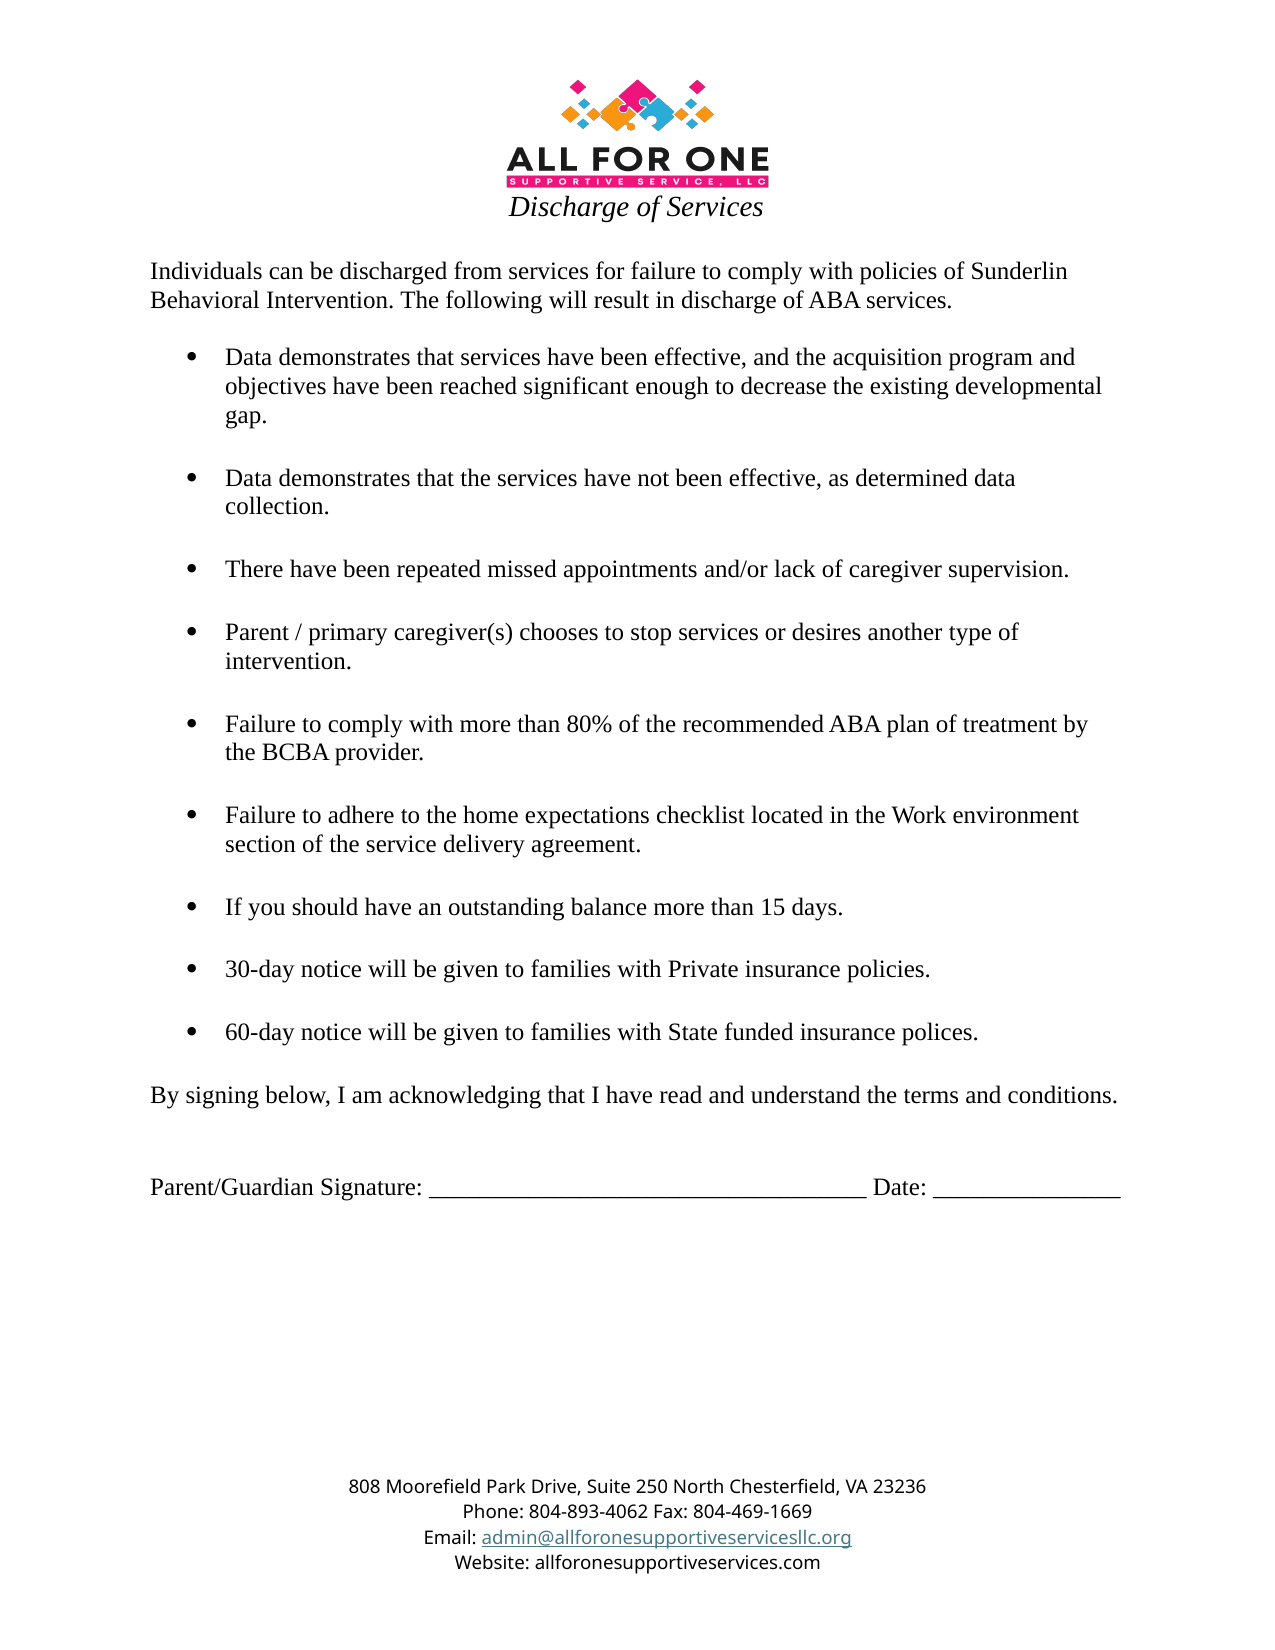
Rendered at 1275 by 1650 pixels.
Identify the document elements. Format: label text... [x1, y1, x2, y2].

list 30-day notice will be given to families with Private insurance policies. [187, 954, 1125, 1017]
text By signing below, I am acknowledging that I have read and understand the terms and conditions. [150, 1080, 1125, 1109]
list Data demonstrates that the services have not been effective, as determined data collection. [187, 463, 1125, 554]
text Discharge of Services [150, 189, 1125, 223]
text Parent/Guardian Signature: ___________________________________ Date: _______________ [150, 1172, 1125, 1201]
list Parent / primary caregiver(s) chooses to stop services or desires another type of intervention. [187, 617, 1125, 709]
picture [498, 75, 777, 189]
list Data demonstrates that services have been effective, and the acquisition program and objectives have been reached significant enough to decrease the existing developmental gap. [187, 342, 1125, 463]
list If you should have an outstanding balance more than 15 days. [187, 892, 1125, 954]
list 60-day notice will be given to families with State funded insurance polices. [187, 1017, 1125, 1080]
list Failure to comply with more than 80% of the recommended ABA plan of treatment by the BCBA provider. [187, 709, 1125, 800]
list Failure to adhere to the home expectations checklist located in the Work environment section of the service delivery agreement. [187, 800, 1125, 892]
list There have been repeated missed appointments and/or lack of caregiver supervision. [187, 554, 1125, 617]
text Individuals can be discharged from services for failure to comply with policies of Sunderlin Behavioral Intervention. The following will result in discharge of ABA services. [150, 256, 1125, 314]
